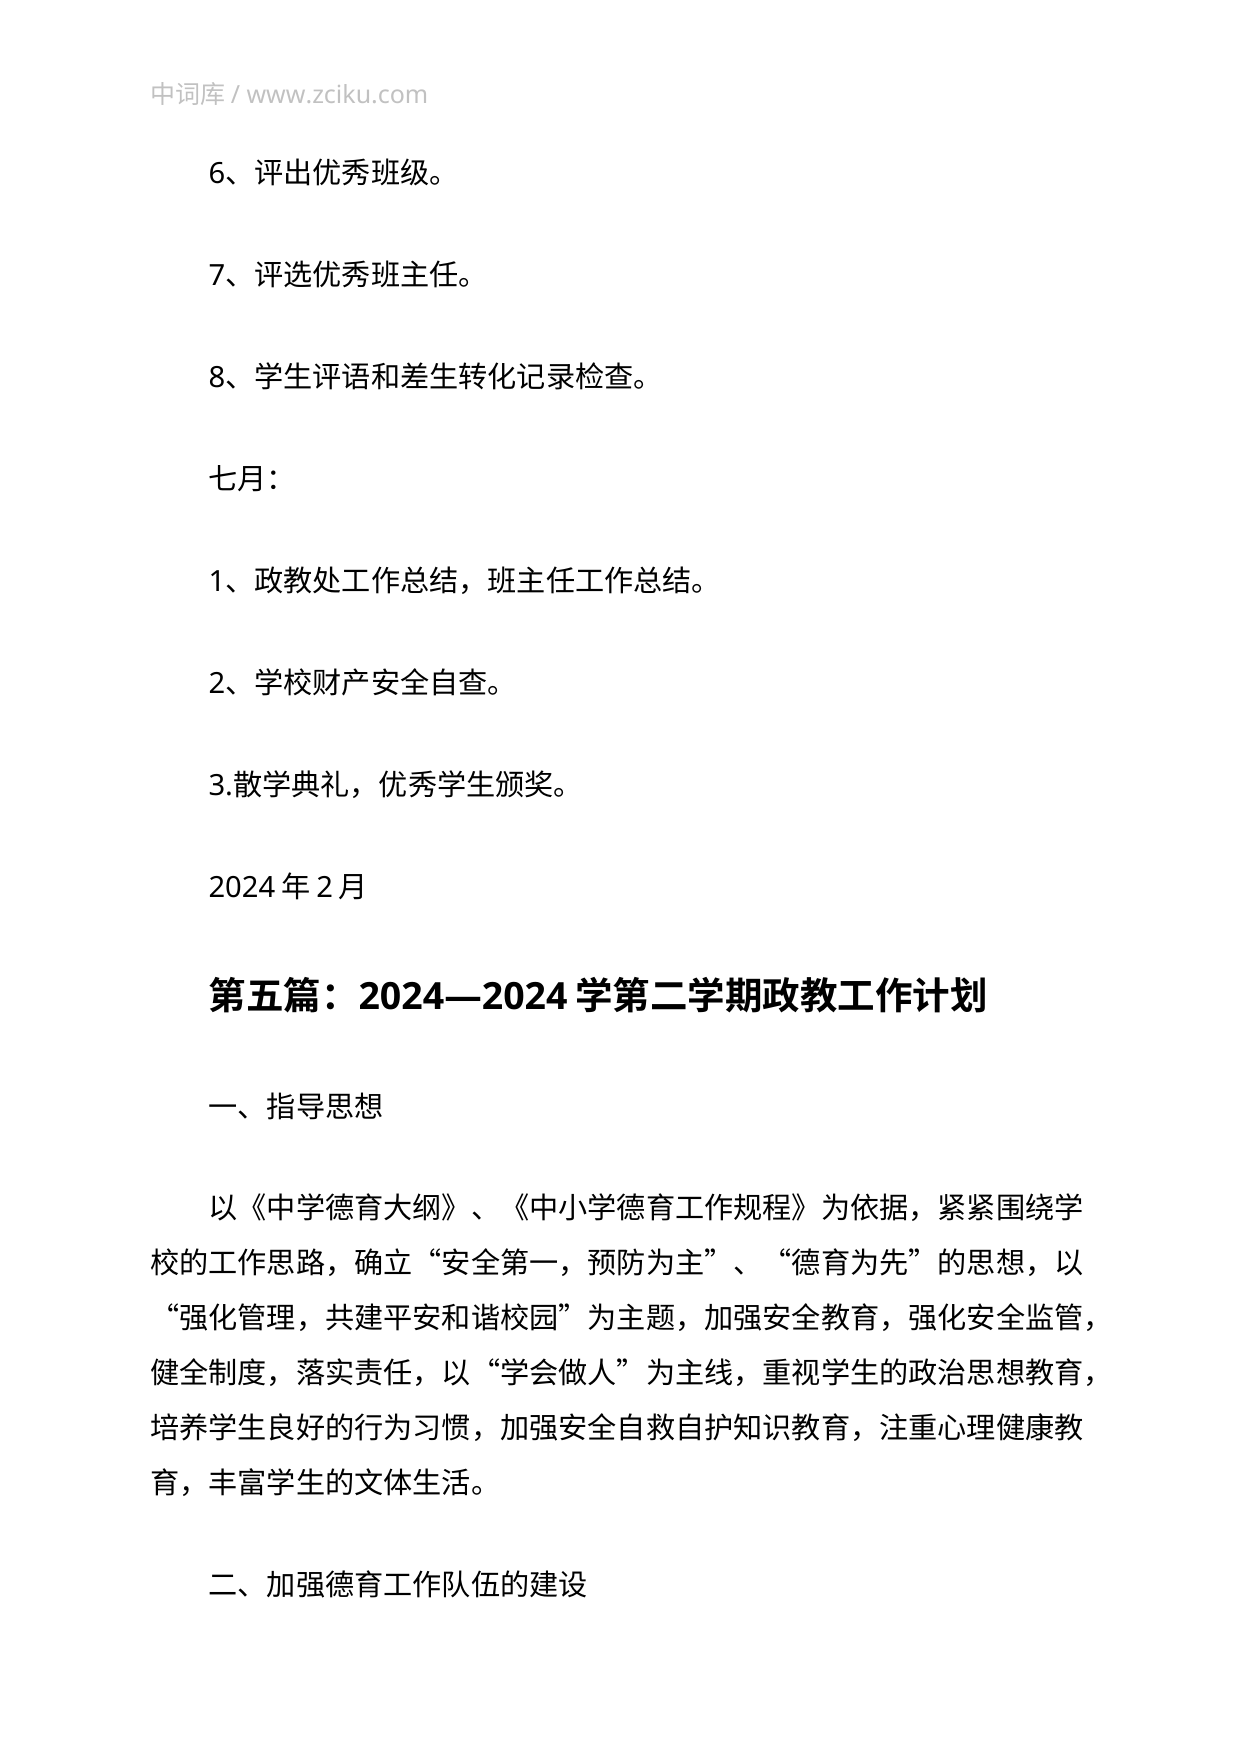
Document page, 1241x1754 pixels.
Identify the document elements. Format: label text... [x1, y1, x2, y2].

text 2024年2月 [150, 864, 1090, 906]
text 七月： [150, 456, 1090, 498]
text 6、评出优秀班级。 [150, 150, 1090, 192]
text 8、学生评语和差生转化记录检查。 [150, 354, 1090, 396]
text 3.散学典礼，优秀学生颁奖。 [150, 762, 1090, 804]
text 7、评选优秀班主任。 [150, 252, 1090, 294]
text 一、指导思想 [150, 1083, 1090, 1126]
text 第五篇：2024—2024学第二学期政教工作计划 [150, 966, 1090, 1020]
text 2、学校财产安全自查。 [150, 660, 1090, 702]
text 二、加强德育工作队伍的建设 [150, 1561, 1090, 1603]
text 以《中学德育大纲》、《中小学德育工作规程》为依据，紧紧围绕学校的工作思路，确立“安全第一，预防为主”、“德育为先”的思想，以“强化管理，共建平安和谐校园”为主题，加强安全教育，强化安全监管，健全制度，落实责任，以“学会做人”为主线，重视学生的政治思想教育，培养学生良好的行为习惯，加强安全自救自护知识教育，注重心理健康教育，丰富学生的文体生活。 [150, 1185, 1090, 1502]
text 1、政教处工作总结，班主任工作总结。 [150, 558, 1090, 600]
